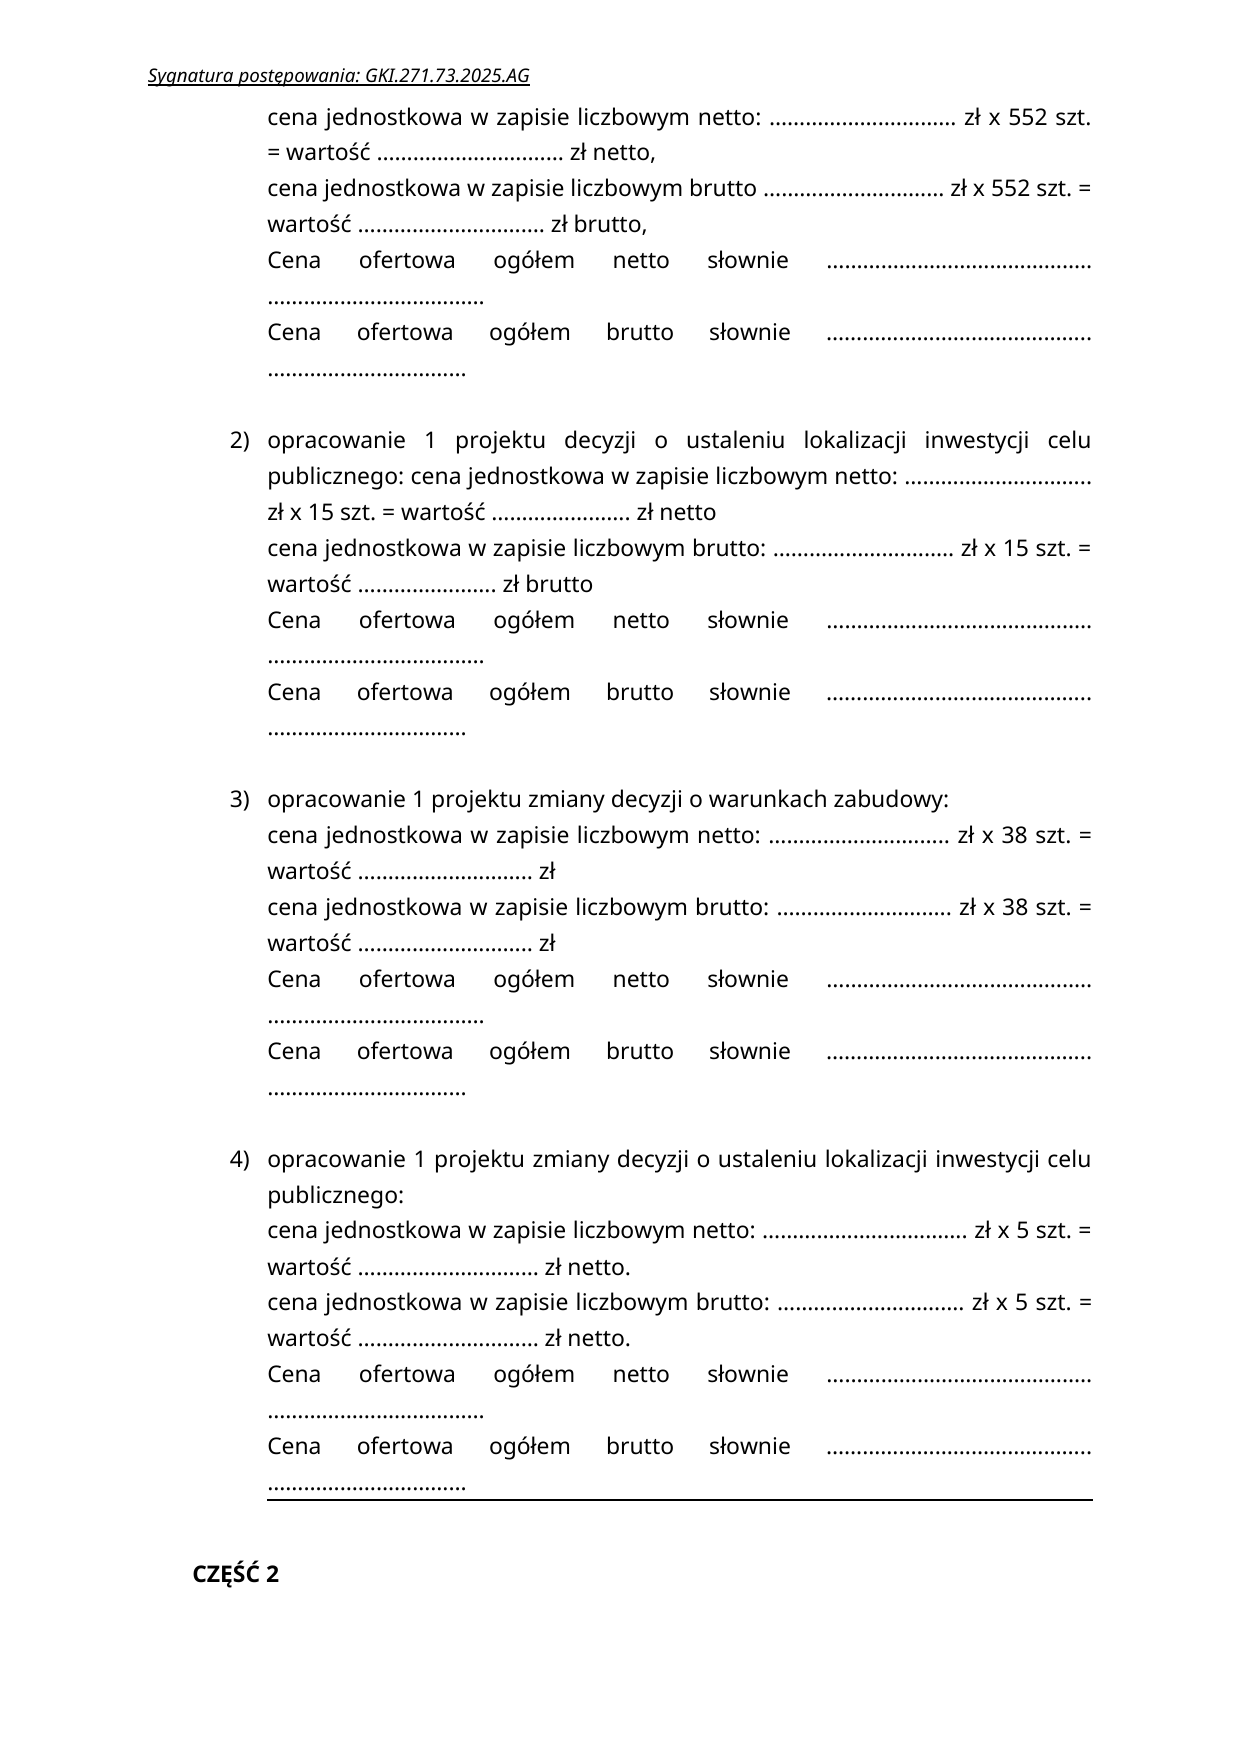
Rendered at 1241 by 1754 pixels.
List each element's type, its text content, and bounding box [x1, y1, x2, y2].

text CZĘŚĆ 2 [192, 1558, 1093, 1589]
list opracowanie 1 projektu zmiany decyzji o ustaleniu lokalizacji inwestycji celu publicznego: [229, 1143, 1093, 1210]
list opracowanie 1 projektu zmiany decyzji o warunkach zabudowy: [229, 783, 1093, 814]
list Cena ofertowa ogółem netto słownie ……………………………………..……………………………… [267, 1358, 1093, 1425]
list Cena ofertowa ogółem brutto słownie ……………………………………..…………………………… [267, 316, 1093, 383]
list cena jednostkowa w zapisie liczbowym brutto: ………………….…….. zł x 15 szt. = wartość ………….………. zł brutto [267, 532, 1093, 599]
list cena jednostkowa w zapisie liczbowym brutto: ……………………….. zł x 38 szt. = wartość ……………………….. zł [267, 891, 1093, 958]
list Cena ofertowa ogółem netto słownie ……………………………………..……………………………… [267, 963, 1093, 1030]
list cena jednostkowa w zapisie liczbowym netto: ……………………………. zł x 5 szt. = wartość ………………………… zł netto. [267, 1214, 1093, 1282]
list Cena ofertowa ogółem brutto słownie ……………………………………..…………………………… [267, 675, 1093, 743]
list opracowanie 1 projektu decyzji o ustaleniu lokalizacji inwestycji celu publicznego: cena jednostkowa w zapisie liczbowym netto: …………………..…….. zł x 15 szt. = wartość ………….………. zł netto [229, 424, 1093, 527]
list cena jednostkowa w zapisie liczbowym brutto: …………………………. zł x 5 szt. = wartość ………………………… zł netto. [267, 1286, 1093, 1353]
list Cena ofertowa ogółem netto słownie ……………………………………..……………………………… [267, 244, 1093, 311]
list cena jednostkowa w zapisie liczbowym netto: ………………….……… zł x 552 szt. = wartość ……………………….… zł netto, [267, 100, 1093, 168]
list Cena ofertowa ogółem brutto słownie ……………………………………..…………………………… [267, 1035, 1093, 1102]
list cena jednostkowa w zapisie liczbowym netto: …………………….….. zł x 38 szt. = wartość ……………………….. zł [267, 819, 1093, 886]
list cena jednostkowa w zapisie liczbowym brutto ………………………… zł x 552 szt. = wartość ……………………….… zł brutto, [267, 172, 1093, 239]
list Cena ofertowa ogółem brutto słownie ……………………………………..…………………………… [267, 1430, 1093, 1499]
list Cena ofertowa ogółem netto słownie ……………………………………..……………………………… [267, 603, 1093, 671]
